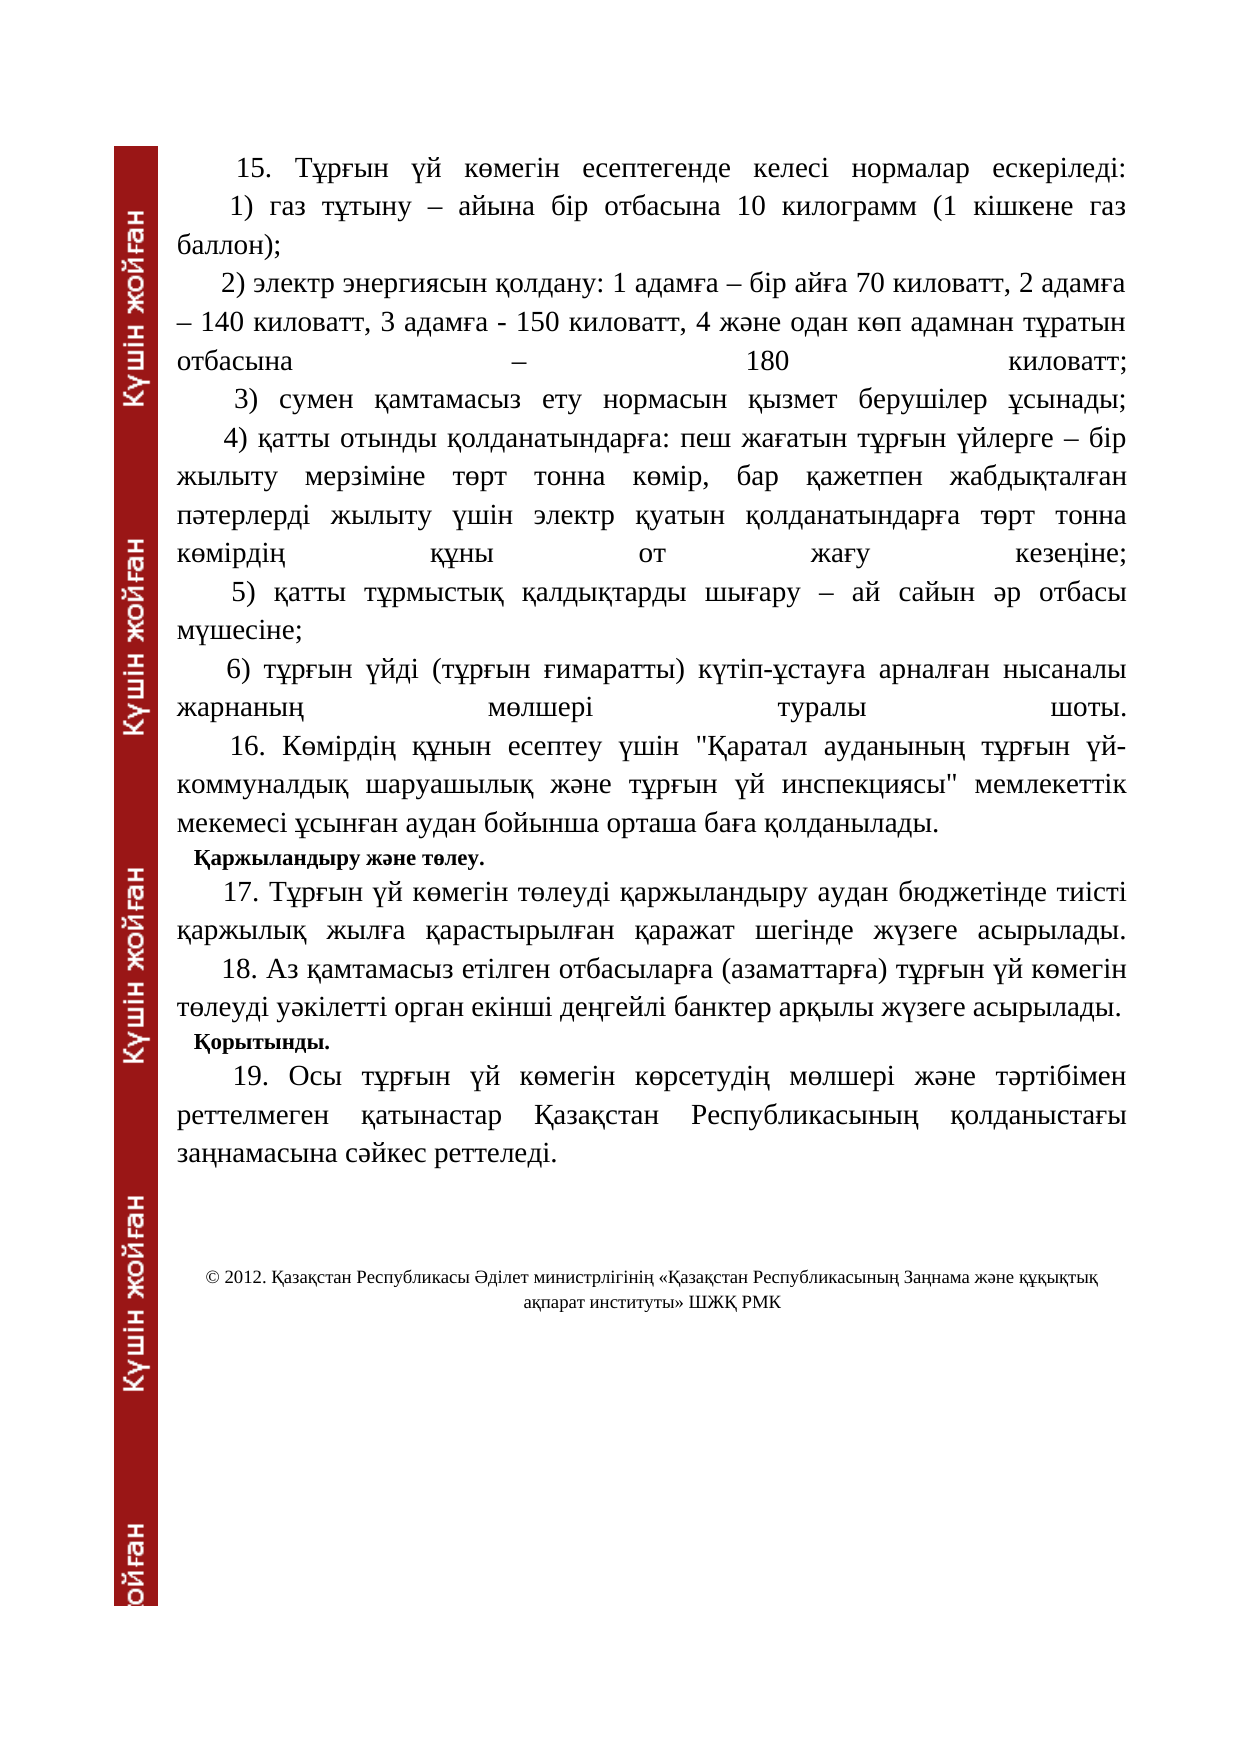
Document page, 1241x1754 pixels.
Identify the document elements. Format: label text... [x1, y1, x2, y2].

picture [114, 1312, 158, 1606]
text 19. Осы тұрғын үй көмегiн көрсетудiң мөлшерi және тәртiбiмен реттелмеген қатынастар Қазақстан Республикасының қолданыстағы заңнамасына сәйкес реттеледi. [112, 1058, 1128, 1169]
picture [114, 870, 158, 874]
picture [114, 1023, 158, 1028]
picture [114, 1054, 158, 1058]
picture [114, 839, 158, 844]
text Қаржыландыру және төлеу. [112, 844, 1128, 870]
picture [114, 1169, 158, 1266]
text © 2012. Қазақстан Республикасы Әділет министрлігінің «Қазақстан Республикасының Заңнама және құқықтық ақпарат институты» ШЖҚ РМК [112, 1266, 1128, 1312]
text 17. Тұрғын үй көмегiн төлеудi қаржыландыру аудан бюджетiнде тиiстi қаржылық жылға қарастырылған қаражат шегiнде жүзеге асырылады. 18. Аз қамтамасыз етілген отбасыларға (азаматтарға) тұрғын үй көмегін төлеуді уәкілетті орган екінші деңгейлі банктер арқылы жүзеге асырылады. [112, 874, 1128, 1023]
picture [114, 146, 158, 150]
text Қорытынды. [112, 1028, 1128, 1054]
